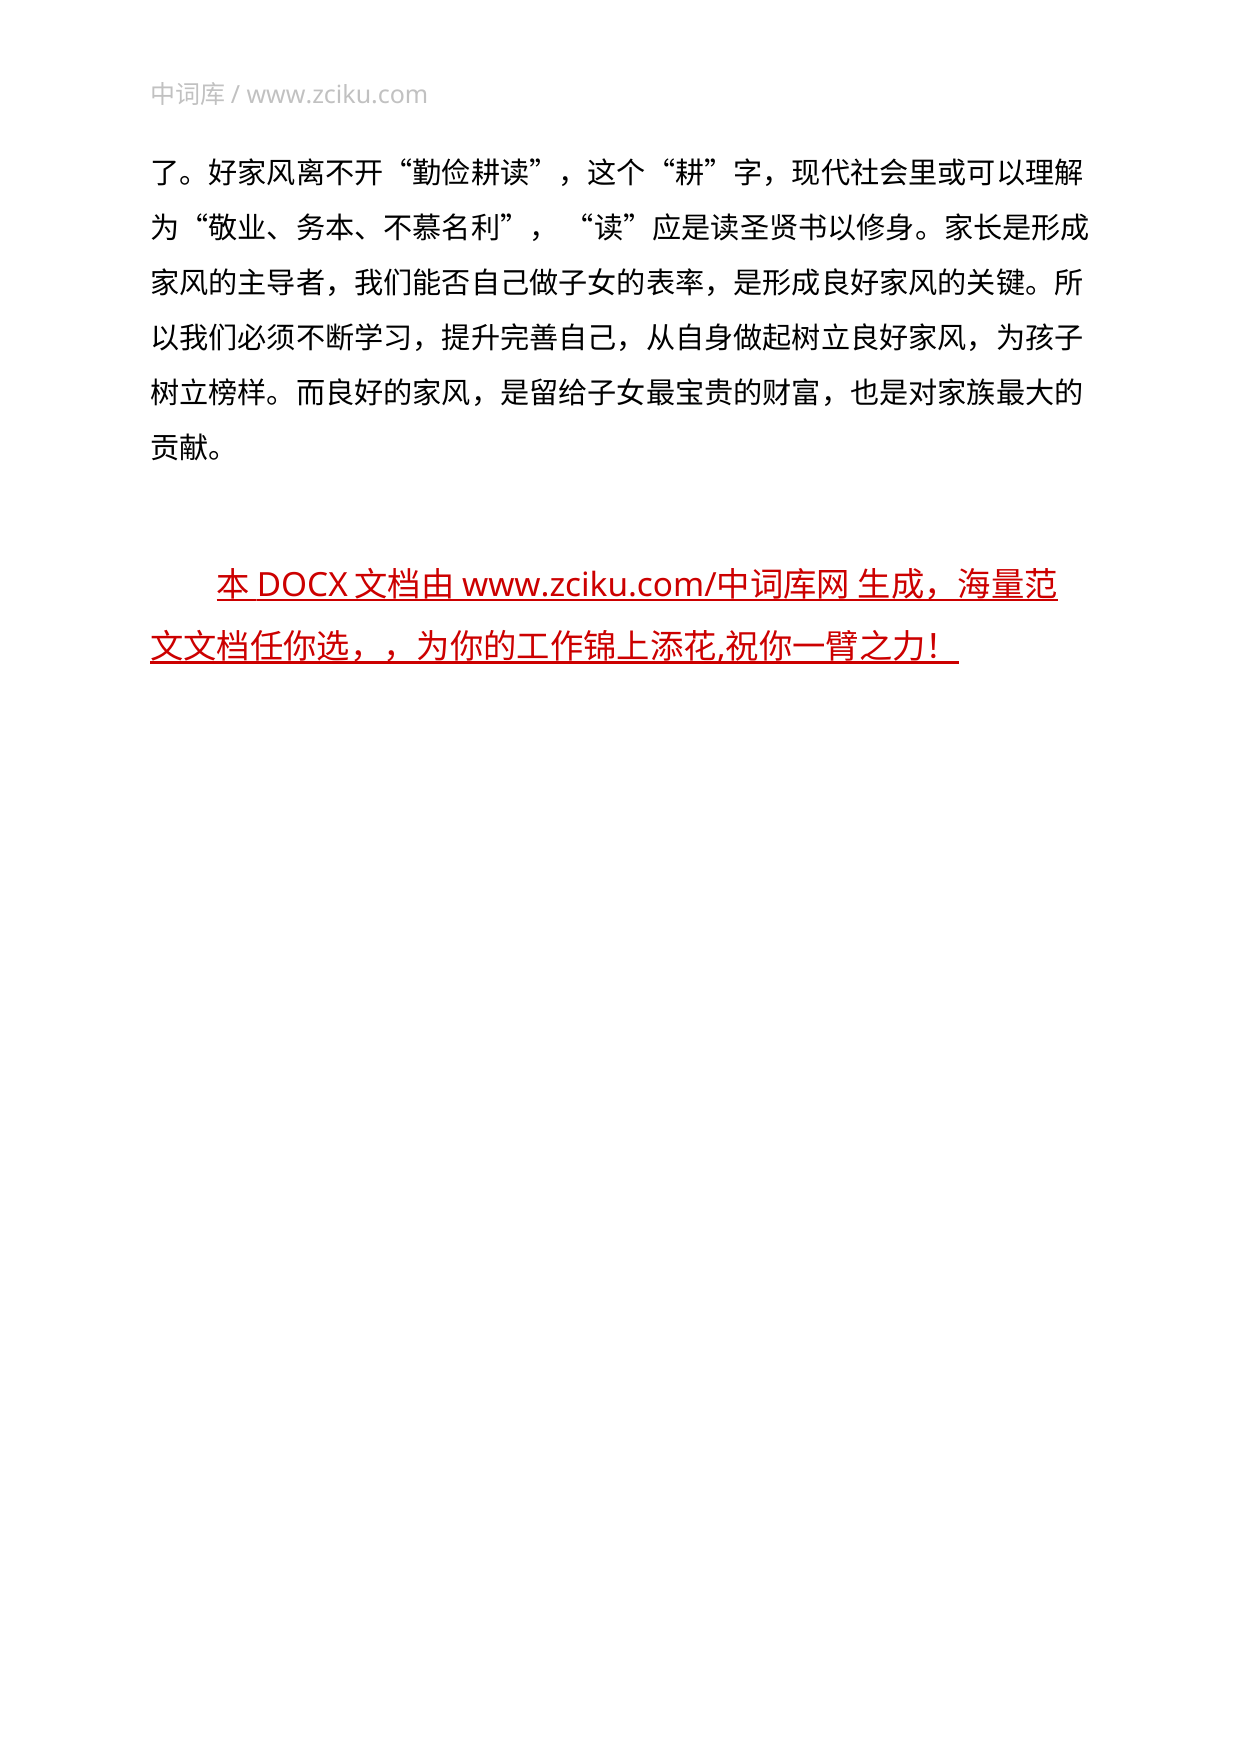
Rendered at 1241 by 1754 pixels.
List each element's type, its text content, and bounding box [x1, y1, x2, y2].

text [150, 150, 1090, 467]
text 本DOCX文档由 www.zciku.com/中词库网 生成，海量范文文档任你选，，为你的工作锦上添花,祝你一臂之力！ [150, 557, 1090, 669]
